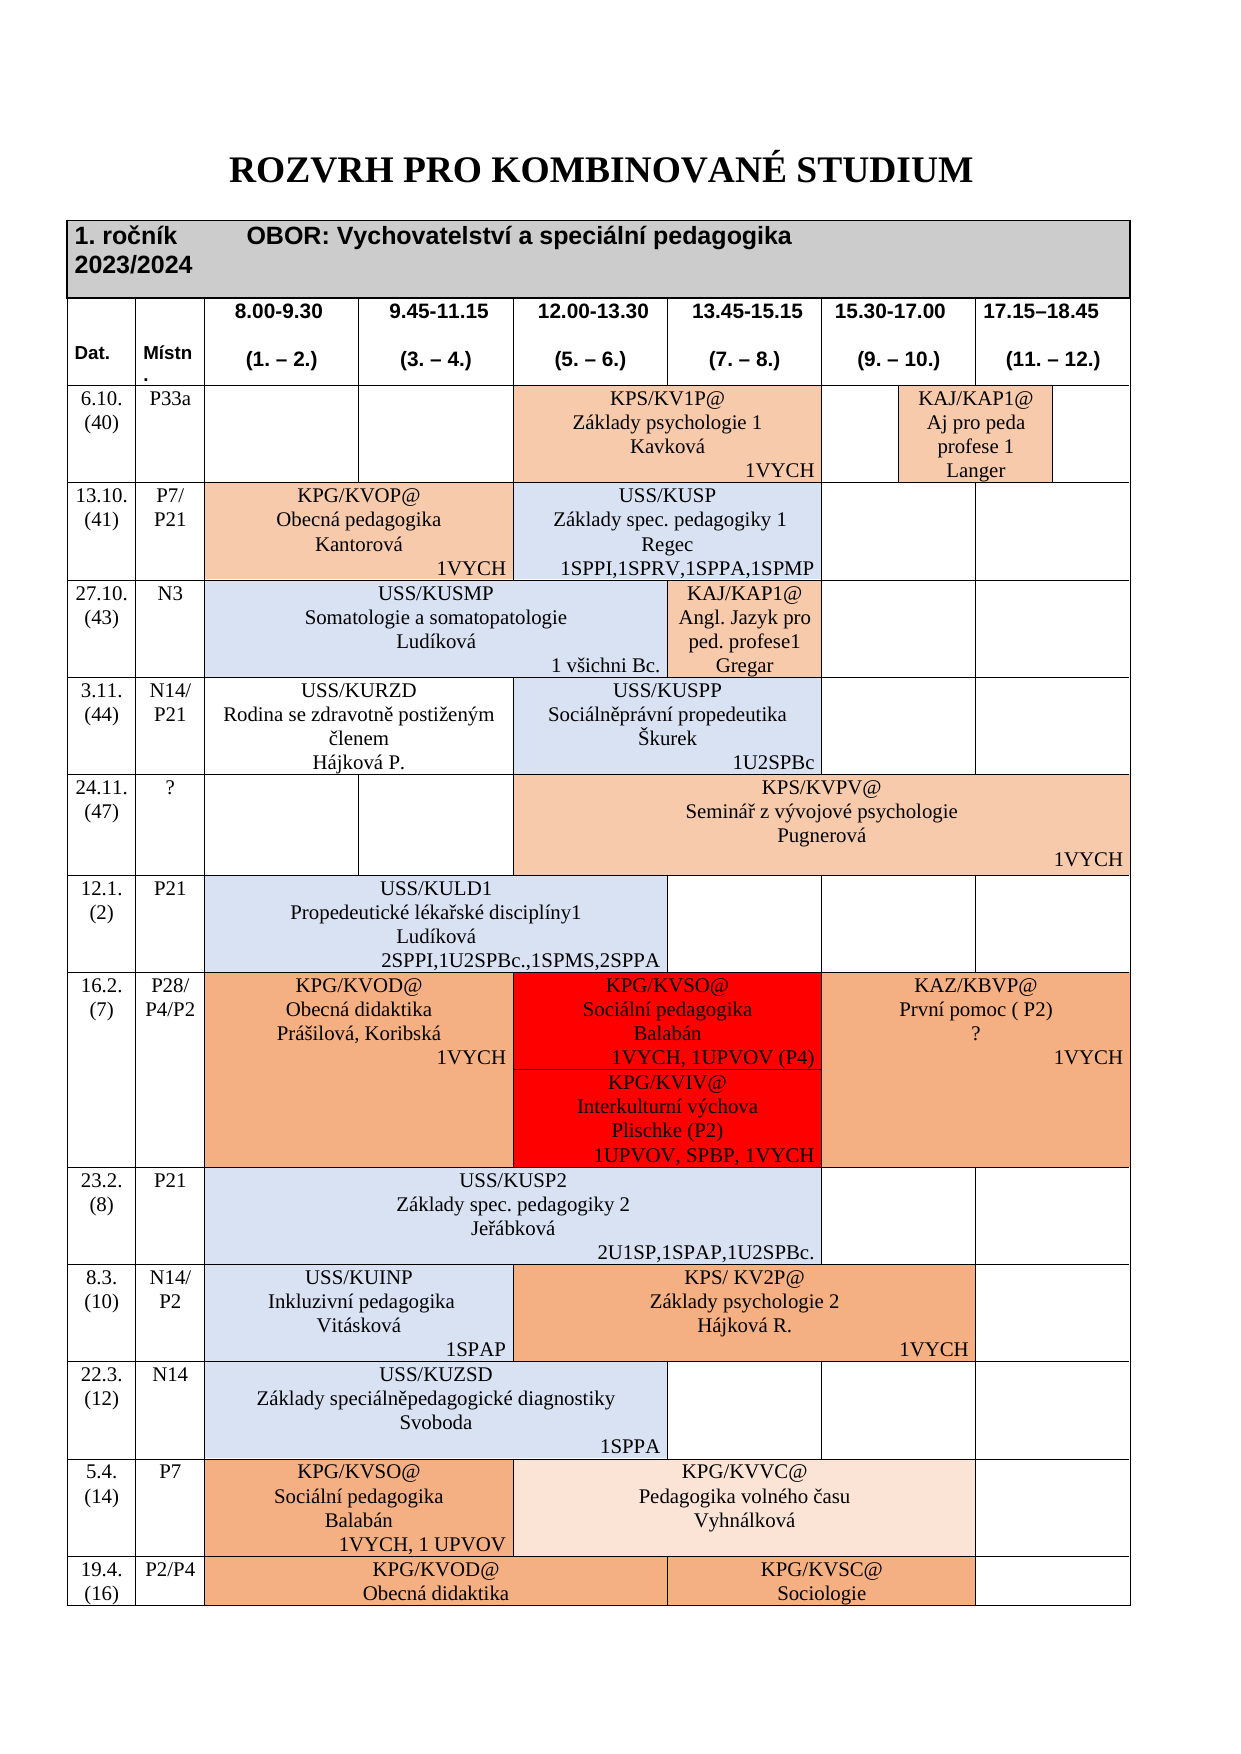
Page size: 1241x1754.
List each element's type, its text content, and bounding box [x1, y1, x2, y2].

table_cell [205, 386, 358, 482]
table_cell 17.15–18.45 (11. – 12.) [976, 299, 1130, 385]
table_cell Dat. [68, 299, 135, 385]
table_cell P21 [136, 1168, 204, 1264]
table_cell USS/KUSP2 Základy spec. pedagogiky 2 Jeřábková 2U1SP,1SPAP,1U2SPBc. [205, 1168, 821, 1264]
table_cell KPS/ KV2P@ Základy psychologie 2 Hájková R. 1VYCH [514, 1265, 975, 1361]
table_cell 8.00-9.30 (1. – 2.) [205, 299, 358, 385]
table_cell [976, 1556, 1130, 1605]
table_cell 24.11. (47) [68, 775, 135, 875]
table_cell [822, 1168, 975, 1264]
table_cell KPG/KVVC@ Pedagogika volného času Vyhnálková [514, 1460, 975, 1556]
table_cell KAJ/KAP1@ Angl. Jazyk pro ped. profese1 Gregar [668, 581, 821, 677]
table_cell 19.4. (16) [68, 1557, 135, 1605]
table_cell KPG/KVOD@ Obecná didaktika Prášilová, Koribská 1VYCH [205, 973, 513, 1167]
table_cell KPG/KVIV@ Interkulturní výchova Plischke (P2) 1UPVOV, SPBP, 1VYCH [514, 1070, 821, 1167]
table_cell [1053, 385, 1130, 482]
table_cell P33a [136, 386, 204, 482]
table_cell 13.10. (41) [68, 483, 135, 579]
table_cell 12.00-13.30 (5. – 6.) [514, 299, 667, 385]
table_cell 22.3. (12) [68, 1362, 135, 1458]
table_cell [822, 386, 898, 482]
table_cell ? [136, 775, 204, 875]
title ROZVRH PRO KOMBINOVANÉ STUDIUM [110, 148, 1093, 191]
table_cell N14/ P21 [136, 678, 204, 774]
table_cell 27.10. (43) [68, 581, 135, 677]
table_cell [359, 386, 513, 482]
table_cell [976, 580, 1130, 677]
table_cell [976, 1459, 1130, 1556]
table_cell KAZ/KBVP@ První pomoc ( P2) ? 1VYCH [822, 972, 1130, 1167]
table_cell [976, 1361, 1130, 1458]
table_cell P28/P4/P2 [136, 973, 204, 1167]
table_cell [359, 775, 513, 875]
table_cell [976, 875, 1130, 972]
table_cell P2/P4 [136, 1557, 204, 1605]
table_cell [976, 677, 1130, 774]
table_cell 8.3. (10) [68, 1265, 135, 1361]
table_cell [822, 1362, 975, 1458]
table_cell 23.2. (8) [68, 1168, 135, 1264]
table_cell USS/KUSMP Somatologie a somatopatologie Ludíková 1 všichni Bc. [205, 581, 667, 677]
table_cell USS/KULD1 Propedeutické lékařské disciplíny1 Ludíková 2SPPI,1U2SPBc.,1SPMS,2SPPA [205, 876, 667, 972]
table_cell 3.11. (44) [68, 678, 135, 774]
table_cell [822, 876, 975, 972]
table_cell KPG/KVSO@ Sociální pedagogika Balabán 1VYCH, 1UPVOV (P4) [514, 973, 821, 1069]
table_cell USS/KUZSD Základy speciálněpedagogické diagnostiky Svoboda 1SPPA [205, 1362, 667, 1458]
table_cell 6.10. (40) [68, 386, 135, 482]
table_header 1. ročník OBOR: Vychovatelství a speciální pedagogika 2023/2024 [68, 221, 1129, 297]
table_cell 13.45-15.15 (7. – 8.) [668, 299, 821, 385]
table_cell USS/KUINP Inkluzivní pedagogika Vitásková 1SPAP [205, 1265, 513, 1361]
table_cell [205, 775, 358, 875]
table_cell P21 [136, 876, 204, 972]
table_cell N14 [136, 1362, 204, 1458]
table_cell 9.45-11.15 (3. – 4.) [359, 299, 513, 385]
table_cell N14/ P2 [136, 1265, 204, 1361]
table_cell [976, 1167, 1130, 1264]
table_cell 15.30-17.00 (9. – 10.) [822, 299, 975, 385]
table_cell P7 [136, 1460, 204, 1556]
table_cell USS/KURZD Rodina se zdravotně postiženým členem Hájková P. [205, 678, 513, 774]
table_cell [205, 1557, 667, 1605]
table_cell 12.1. (2) [68, 876, 135, 972]
table_cell Místn. [136, 299, 204, 385]
table_cell P7/P21 [136, 483, 204, 579]
table_cell [976, 482, 1130, 579]
table_cell KPS/KVPV@ Seminář z vývojové psychologie Pugnerová 1VYCH [514, 774, 1130, 875]
table_cell KPS/KV1P@ Základy psychologie 1 Kavková 1VYCH [514, 386, 821, 482]
table_cell KAJ/KAP1@ Aj pro peda profese 1 Langer [899, 386, 1052, 482]
table_cell [822, 483, 975, 579]
table_cell USS/KUSP Základy spec. pedagogiky 1 Regec 1SPPI,1SPRV,1SPPA,1SPMP [514, 483, 821, 579]
table_cell KPG/KVSO@ Sociální pedagogika Balabán 1VYCH, 1 UPVOV [205, 1460, 513, 1556]
table_cell 16.2. (7) [68, 973, 135, 1167]
table_cell [822, 581, 975, 677]
table_cell [668, 876, 821, 972]
table_cell 5.4. (14) [68, 1460, 135, 1556]
table_cell [822, 678, 975, 774]
table_cell [976, 1264, 1130, 1361]
table_cell N3 [136, 581, 204, 677]
table_cell KPG/KVOP@ Obecná pedagogika Kantorová 1VYCH [205, 483, 513, 579]
table_cell USS/KUSPP Sociálněprávní propedeutika Škurek 1U2SPBc [514, 678, 821, 774]
table_cell [668, 1362, 821, 1458]
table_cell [668, 1557, 975, 1605]
